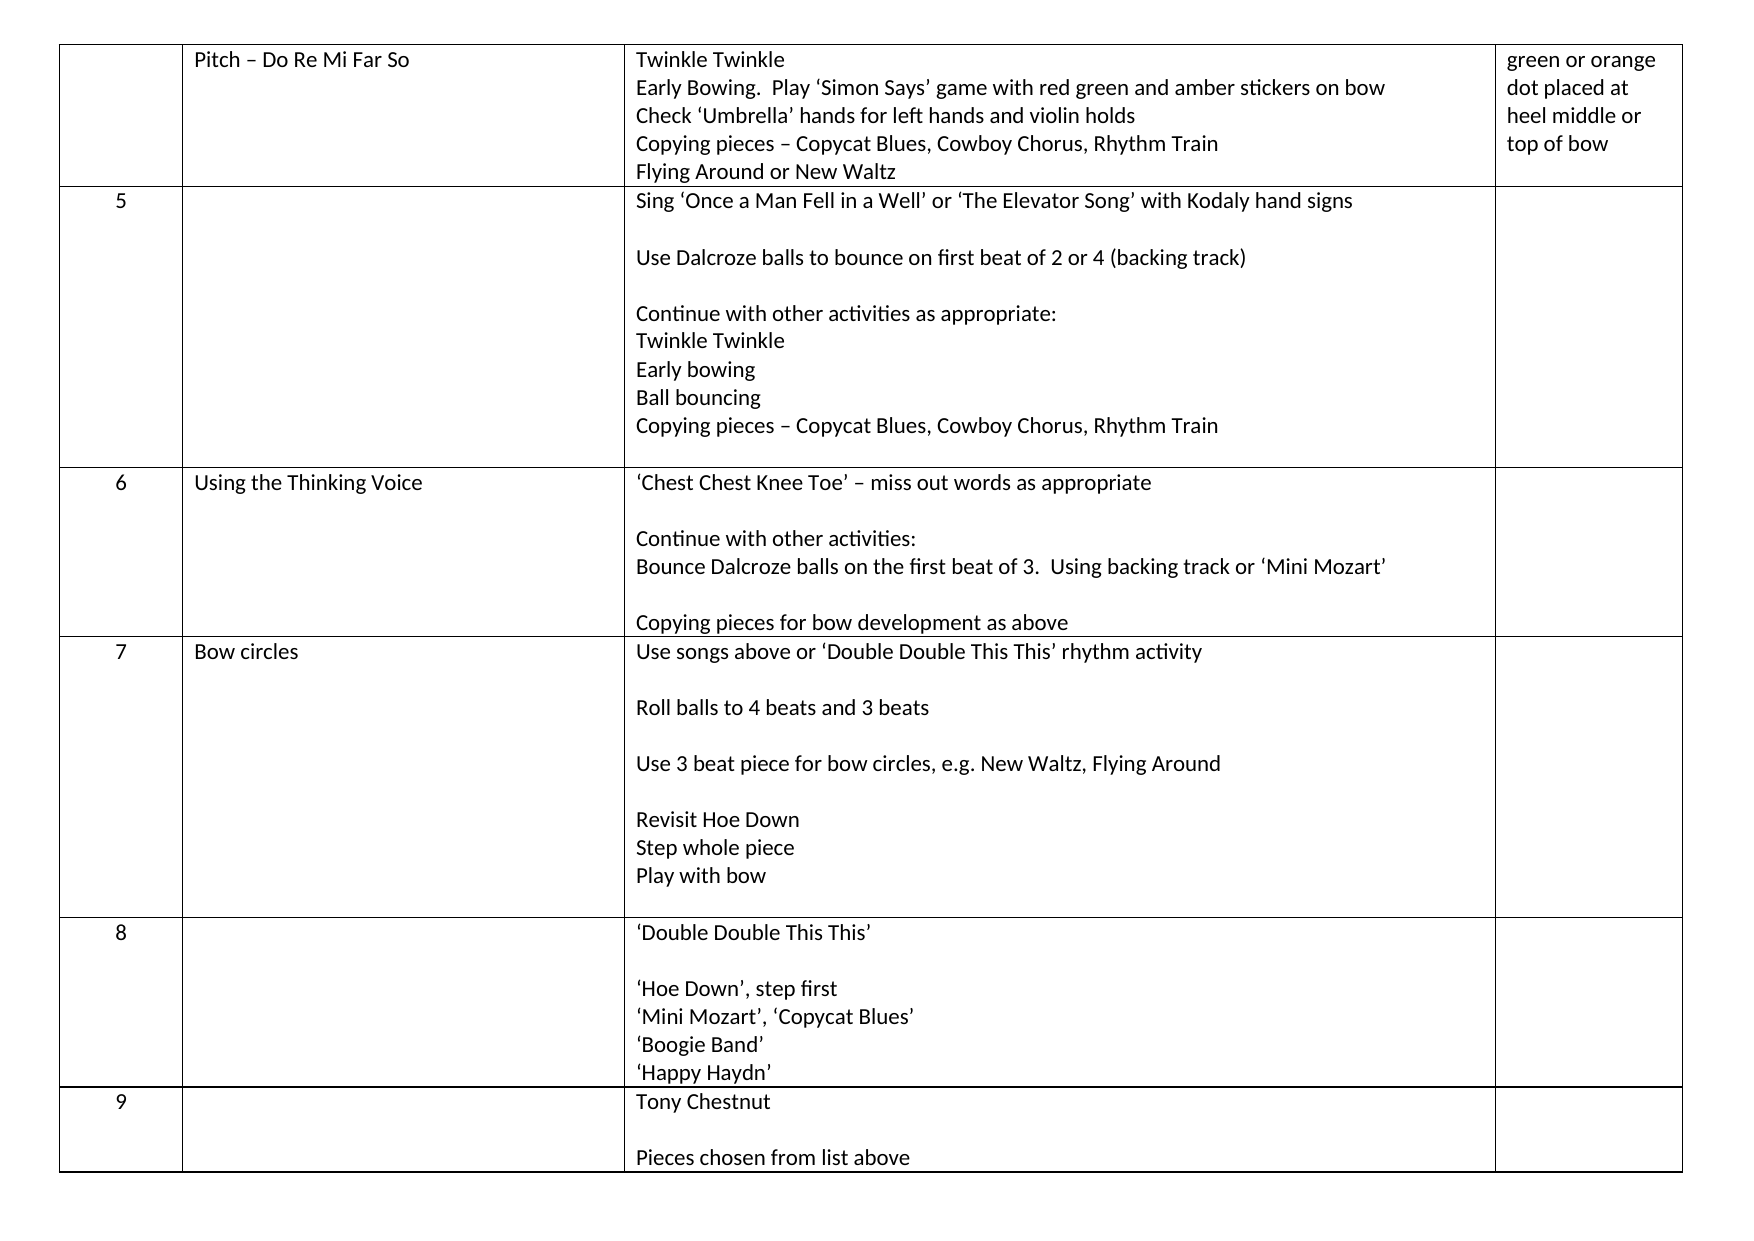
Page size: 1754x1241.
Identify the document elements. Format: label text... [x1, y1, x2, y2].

table_cell Bow circles [183, 637, 624, 917]
table_cell Use songs above or ‘Double Double This This’ rhythm activity Roll balls to 4 beats and 3 beats Use 3 beat piece for bow circles, e.g. New Waltz, Flying Around Revisit Hoe Down Step whole piece Play with bow [625, 637, 1495, 917]
table_cell 5 [60, 187, 182, 467]
table_cell [1496, 1088, 1682, 1171]
table_cell 7 [60, 637, 182, 917]
table_cell [183, 1088, 624, 1171]
table_cell [183, 187, 624, 467]
table_cell [1496, 918, 1682, 1086]
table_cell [1496, 45, 1682, 186]
table_cell ‘Chest Chest Knee Toe’ – miss out words as appropriate Continue with other activities: Bounce Dalcroze balls on the first beat of 3. Using backing track or ‘Mini Mozart’ Copying pieces for bow development as above [625, 468, 1495, 636]
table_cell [183, 45, 624, 186]
table_cell [1496, 187, 1682, 467]
table_cell 6 [60, 468, 182, 636]
table_cell [183, 918, 624, 1086]
table_cell 4 [60, 45, 182, 186]
table_cell ‘Double Double This This’ ‘Hoe Down’, step first ‘Mini Mozart’, ‘Copycat Blues’ ‘Boogie Band’ ‘Happy Haydn’ [625, 918, 1495, 1086]
table_cell 8 [60, 918, 182, 1086]
table_cell Using the Thinking Voice [183, 468, 624, 636]
table_cell [1496, 468, 1682, 636]
table_cell [1496, 637, 1682, 917]
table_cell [625, 45, 1495, 186]
table_cell Sing ‘Once a Man Fell in a Well’ or ‘The Elevator Song’ with Kodaly hand signs Use Dalcroze balls to bounce on first beat of 2 or 4 (backing track) Continue with other activities as appropriate: Twinkle Twinkle Early bowing Ball bouncing Copying pieces – Copycat Blues, Cowboy Chorus, Rhythm Train [625, 187, 1495, 467]
table_cell 9 [60, 1088, 182, 1171]
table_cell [625, 1088, 1495, 1171]
